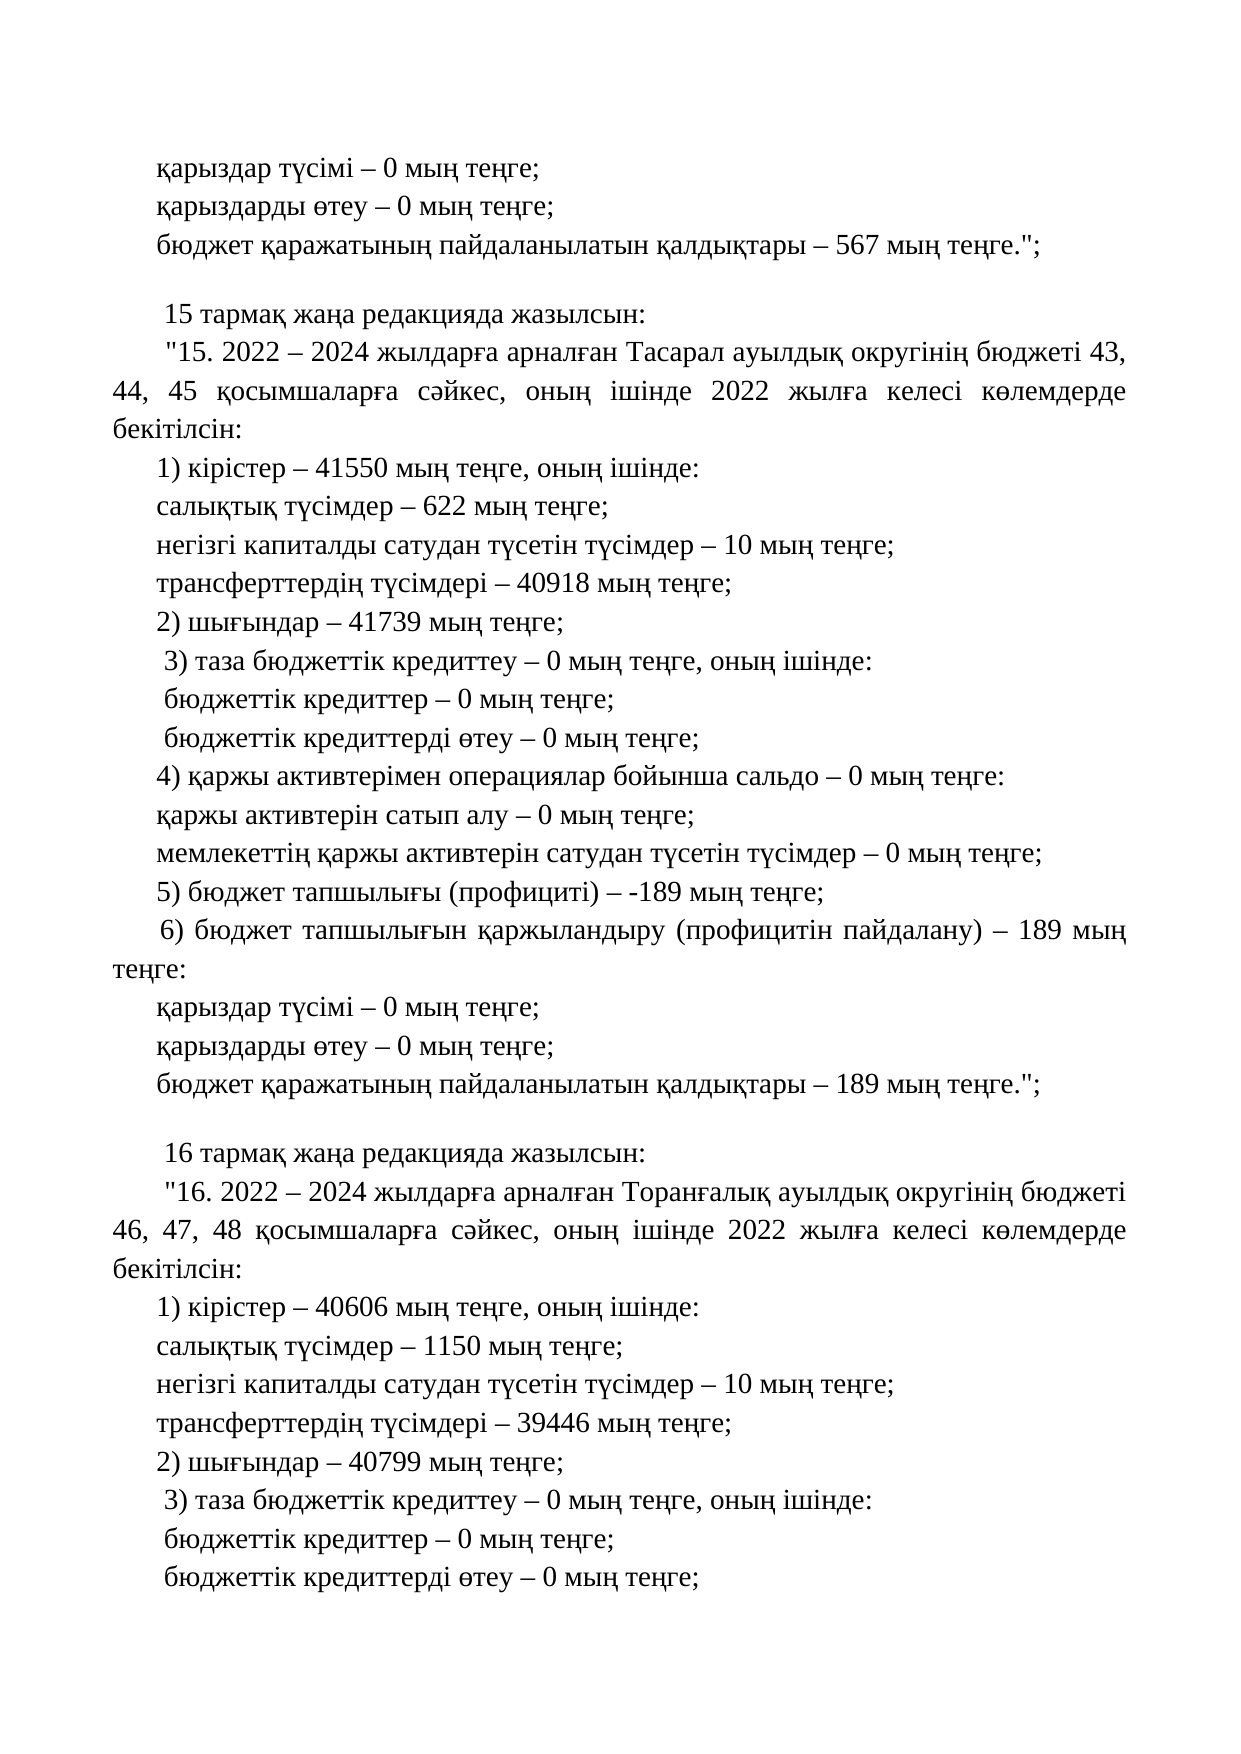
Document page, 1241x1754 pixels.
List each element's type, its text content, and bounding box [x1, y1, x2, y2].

text бюджеттік кредиттерді өтеу – 0 мың теңге; [112, 720, 1128, 753]
text 2) шығындар – 40799 мың теңге; [112, 1444, 1128, 1477]
text 16 тармақ жаңа редакцияда жазылсын: [112, 1135, 1128, 1169]
text 1) кірістер – 41550 мың теңге, оның ішінде: [112, 450, 1128, 483]
text салықтық түсімдер – 622 мың теңге; [112, 488, 1128, 522]
text қарыздарды өтеу – 0 мың теңге; [112, 188, 1128, 222]
text қарыздар түсімі – 0 мың теңге; [112, 989, 1128, 1023]
text бюджеттік кредиттер – 0 мың теңге; [112, 1521, 1128, 1554]
text бюджеттік кредиттер – 0 мың теңге; [112, 681, 1128, 715]
text негізгі капиталды сатудан түсетін түсімдер – 10 мың теңге; [112, 527, 1128, 561]
text 2) шығындар – 41739 мың теңге; [112, 604, 1128, 638]
text "16. 2022 – 2024 жылдарға арналған Торанғалық ауылдық округінің бюджеті 46, 47, 48 қосымшаларға сәйкес, оның ішінде 2022 жылға келесі көлемдерде бекітілсін: [112, 1174, 1128, 1284]
text негізгі капиталды сатудан түсетін түсімдер – 10 мың теңге; [112, 1367, 1128, 1400]
text 3) таза бюджеттік кредиттеу – 0 мың теңге, оның ішінде: [112, 1482, 1128, 1516]
text 6) бюджет тапшылығын қаржыландыру (профицитін пайдалану) – 189 мың теңге: [112, 912, 1128, 984]
text трансферттердің түсімдері – 39446 мың теңге; [112, 1405, 1128, 1439]
text 5) бюджет тапшылығы (профициті) – -189 мың теңге; [112, 874, 1128, 907]
text мемлекеттің қаржы активтерін сатудан түсетін түсімдер – 0 мың теңге; [112, 835, 1128, 869]
text қаржы активтерін сатып алу – 0 мың теңге; [112, 797, 1128, 830]
text трансферттердің түсімдері – 40918 мың теңге; [112, 566, 1128, 599]
text салықтық түсімдер – 1150 мың теңге; [112, 1328, 1128, 1362]
text бюджет қаражатының пайдаланылатын қалдықтары – 189 мың теңге."; [112, 1067, 1128, 1100]
text "15. 2022 – 2024 жылдарға арналған Тасарал ауылдық округінің бюджеті 43, 44, 45 қосымшаларға сәйкес, оның ішінде 2022 жылға келесі көлемдерде бекітілсін: [112, 334, 1128, 445]
text 3) таза бюджеттік кредиттеу – 0 мың теңге, оның ішінде: [112, 643, 1128, 676]
text 4) қаржы активтерімен операциялар бойынша сальдо – 0 мың теңге: [112, 758, 1128, 792]
text бюджет қаражатының пайдаланылатын қалдықтары – 567 мың теңге."; [112, 227, 1128, 261]
text қарыздарды өтеу – 0 мың теңге; [112, 1028, 1128, 1062]
text қарыздар түсімі – 0 мың теңге; [112, 150, 1128, 183]
text бюджеттік кредиттерді өтеу – 0 мың теңге; [112, 1559, 1128, 1593]
text 15 тармақ жаңа редакцияда жазылсын: [112, 296, 1128, 329]
text 1) кірістер – 40606 мың теңге, оның ішінде: [112, 1289, 1128, 1323]
